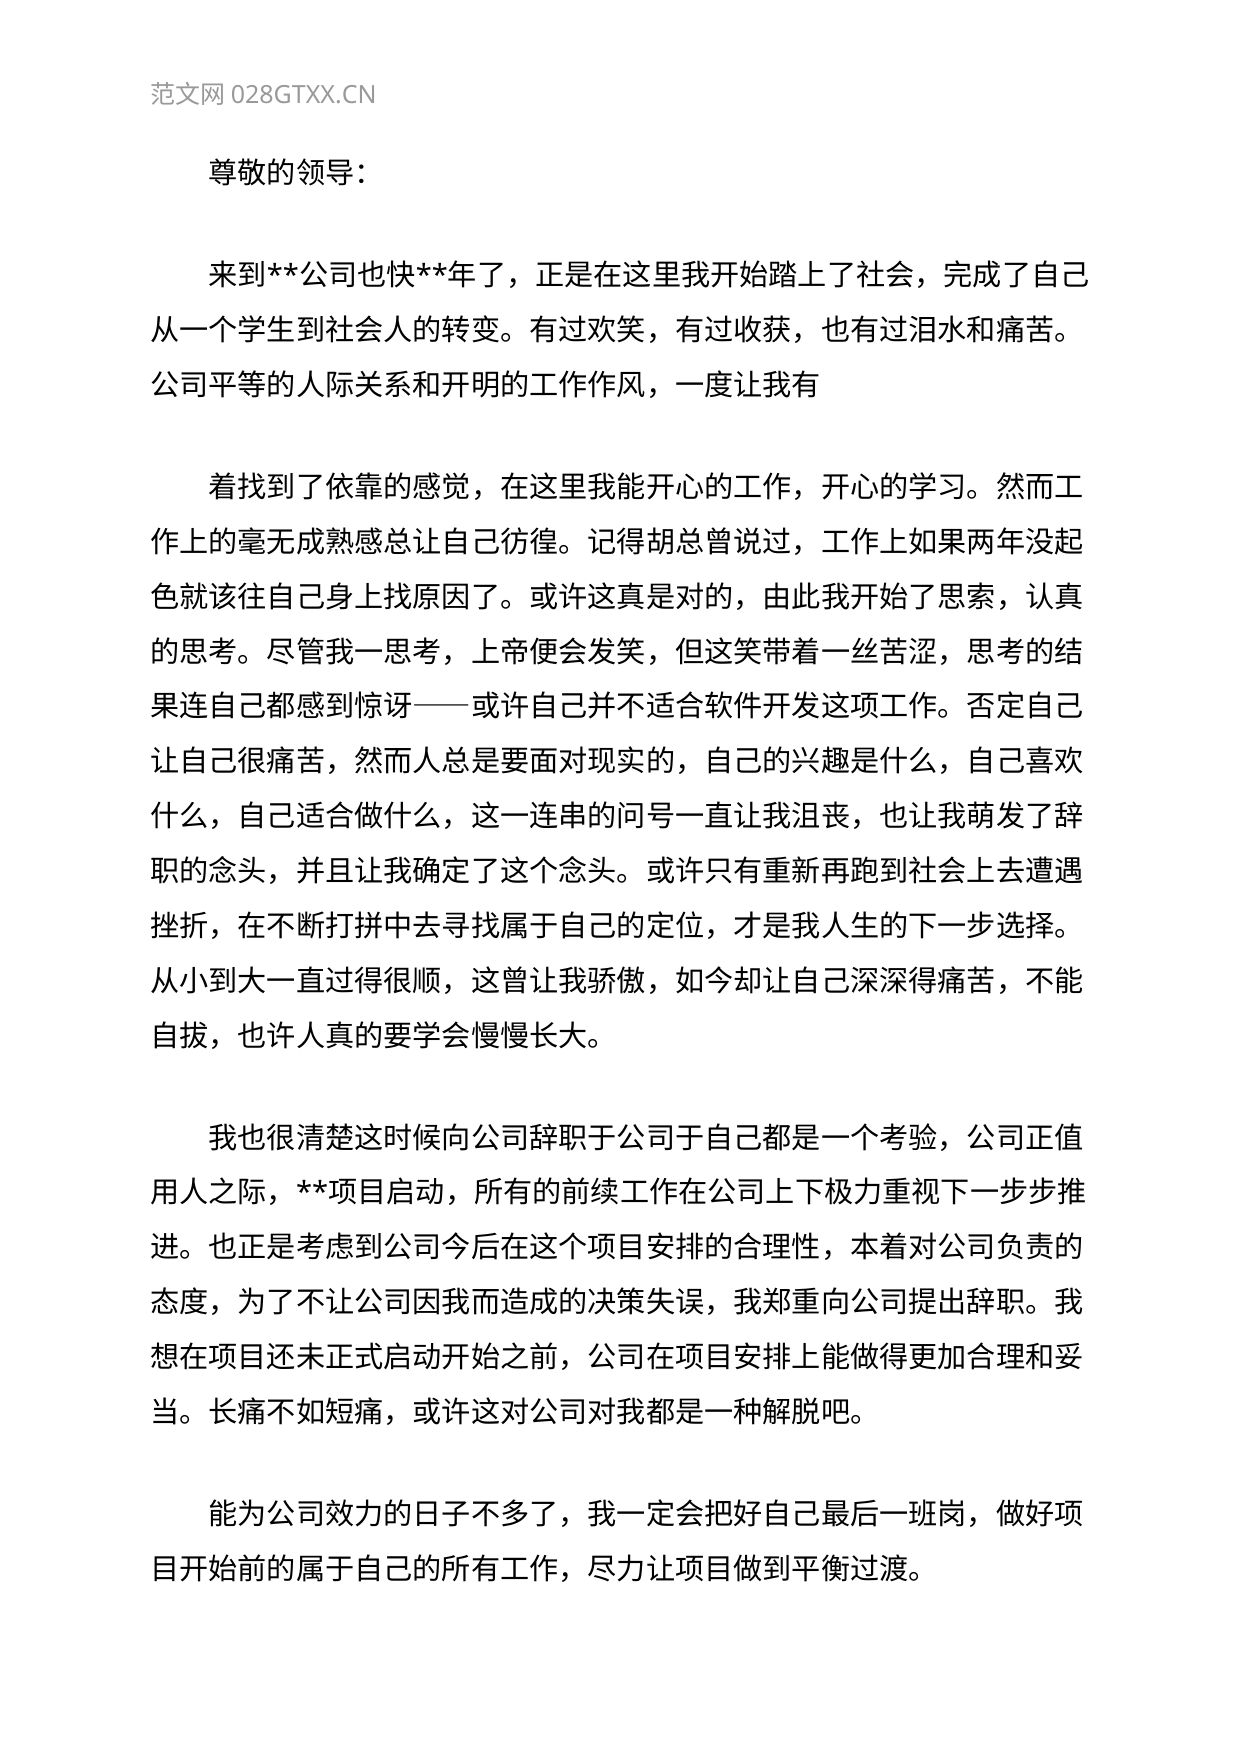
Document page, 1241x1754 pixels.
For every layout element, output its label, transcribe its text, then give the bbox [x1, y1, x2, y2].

text 来到**公司也快**年了，正是在这里我开始踏上了社会，完成了自己从一个学生到社会人的转变。有过欢笑，有过收获，也有过泪水和痛苦。公司平等的人际关系和开明的工作作风，一度让我有 [150, 252, 1090, 404]
text 尊敬的领导： [150, 150, 1090, 192]
text 能为公司效力的日子不多了，我一定会把好自己最后一班岗，做好项目开始前的属于自己的所有工作，尽力让项目做到平衡过渡。 [150, 1491, 1090, 1588]
text 我也很清楚这时候向公司辞职于公司于自己都是一个考验，公司正值用人之际，**项目启动，所有的前续工作在公司上下极力重视下一步步推进。也正是考虑到公司今后在这个项目安排的合理性，本着对公司负责的态度，为了不让公司因我而造成的决策失误，我郑重向公司提出辞职。我想在项目还未正式启动开始之前，公司在项目安排上能做得更加合理和妥当。长痛不如短痛，或许这对公司对我都是一种解脱吧。 [150, 1114, 1090, 1431]
text 着找到了依靠的感觉，在这里我能开心的工作，开心的学习。然而工作上的毫无成熟感总让自己彷徨。记得胡总曾说过，工作上如果两年没起色就该往自己身上找原因了。或许这真是对的，由此我开始了思索，认真的思考。尽管我一思考，上帝便会发笑，但这笑带着一丝苦涩，思考的结果连自己都感到惊讶――或许自己并不适合软件开发这项工作。否定自己让自己很痛苦，然而人总是要面对现实的，自己的兴趣是什么，自己喜欢什么，自己适合做什么，这一连串的问号一直让我沮丧，也让我萌发了辞职的念头，并且让我确定了这个念头。或许只有重新再跑到社会上去遭遇挫折，在不断打拼中去寻找属于自己的定位，才是我人生的下一步选择。从小到大一直过得很顺，这曾让我骄傲，如今却让自己深深得痛苦，不能自拔，也许人真的要学会慢慢长大。 [150, 463, 1090, 1055]
